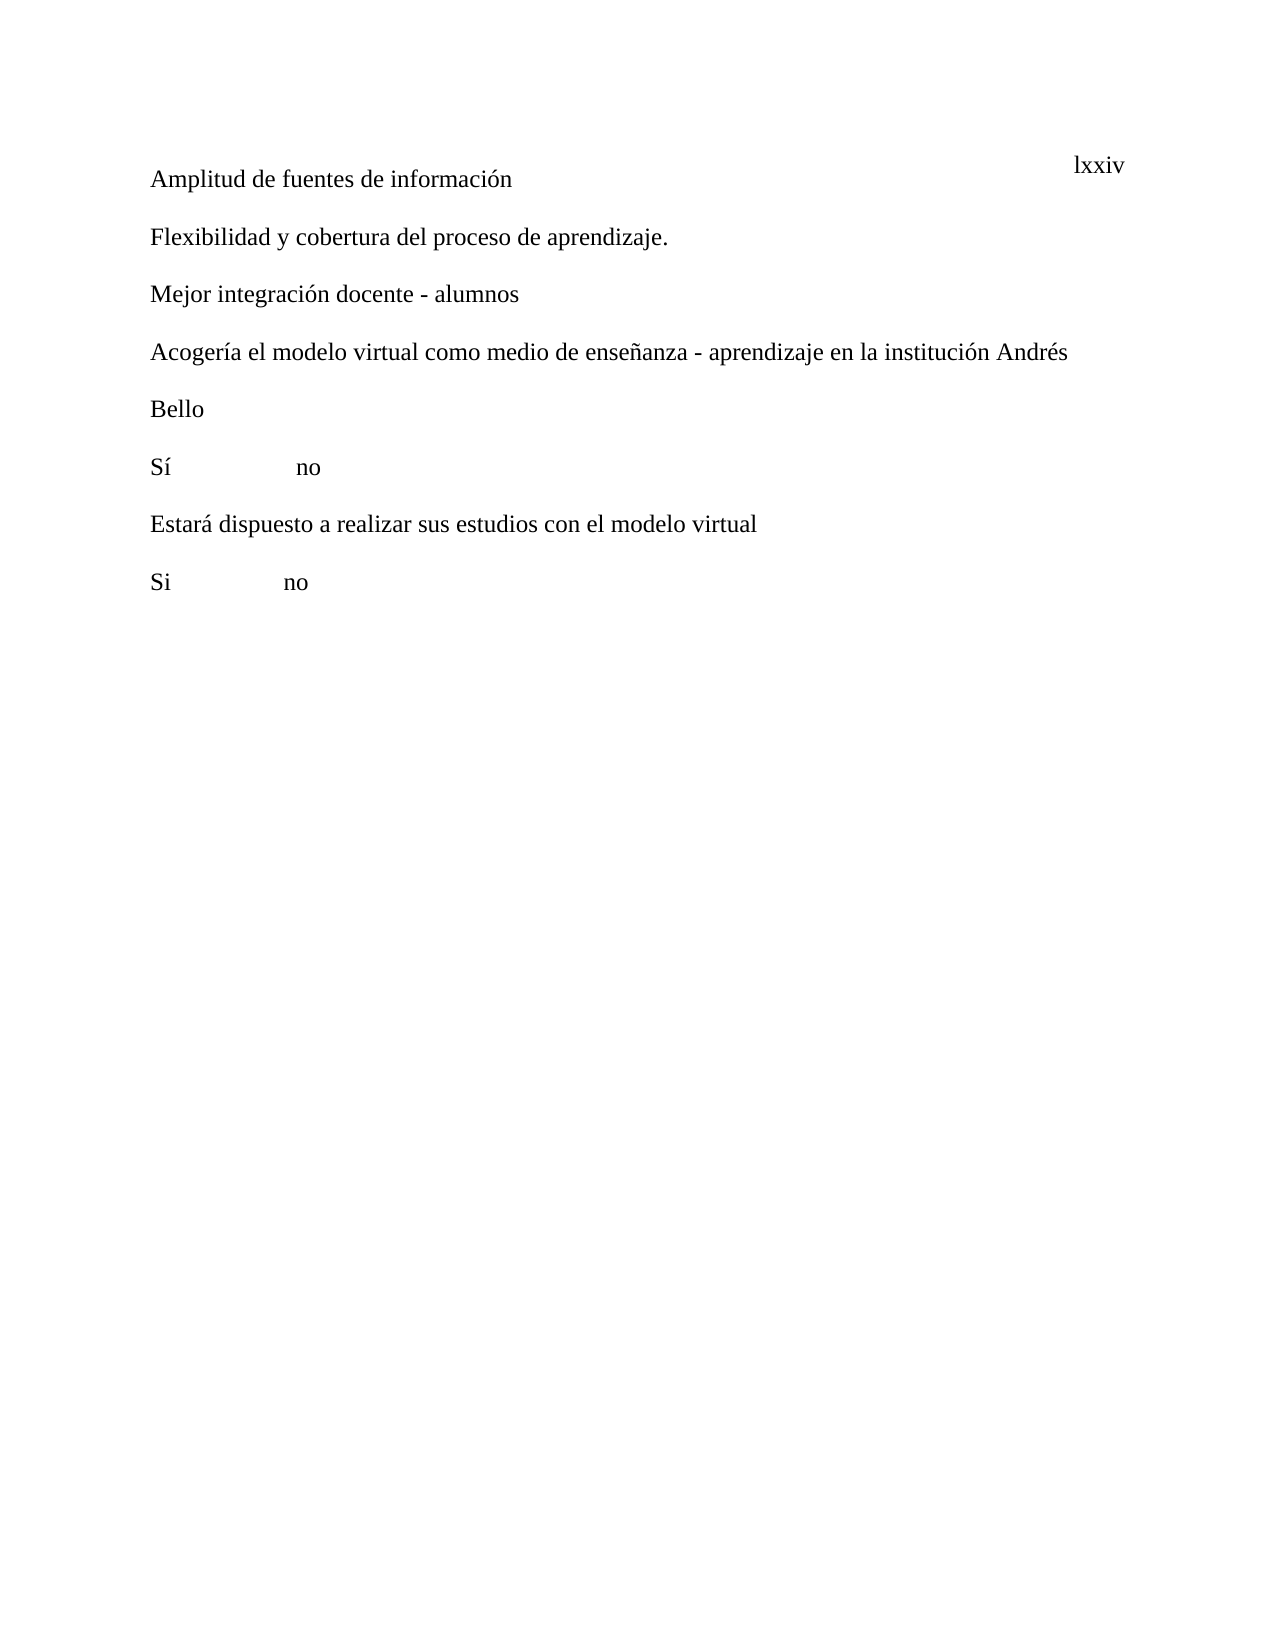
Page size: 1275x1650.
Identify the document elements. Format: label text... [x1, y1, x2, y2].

text Si no [150, 567, 1125, 596]
text Acogería el modelo virtual como medio de enseñanza - aprendizaje en la institución Andrés Bello [150, 337, 1125, 423]
text Mejor integración docente - alumnos [150, 279, 1125, 308]
text Flexibilidad y cobertura del proceso de aprendizaje. [150, 222, 1125, 251]
text Amplitud de fuentes de información [150, 164, 1125, 193]
text Estará dispuesto a realizar sus estudios con el modelo virtual [150, 509, 1125, 538]
text Sí no [150, 452, 1125, 481]
